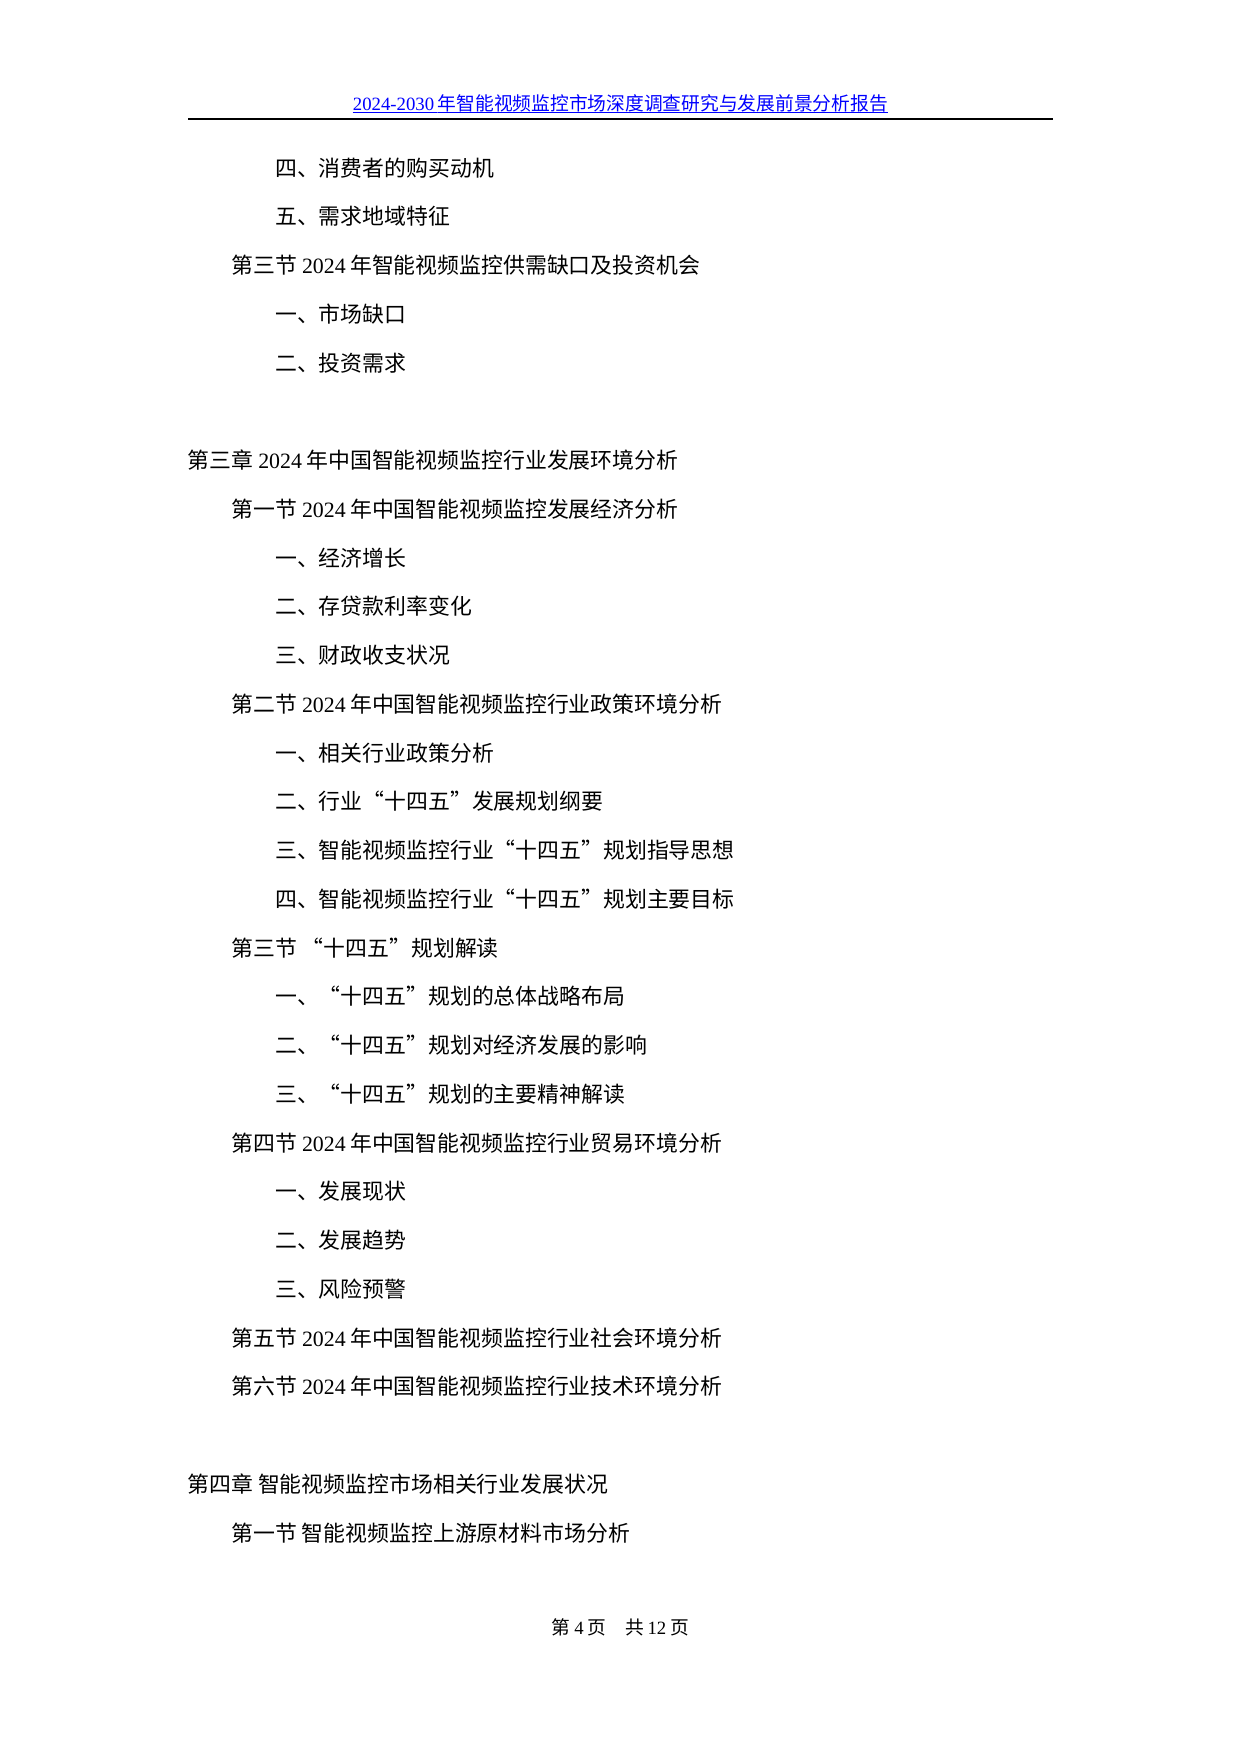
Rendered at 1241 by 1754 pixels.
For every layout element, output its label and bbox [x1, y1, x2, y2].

text [187, 150, 1053, 1548]
